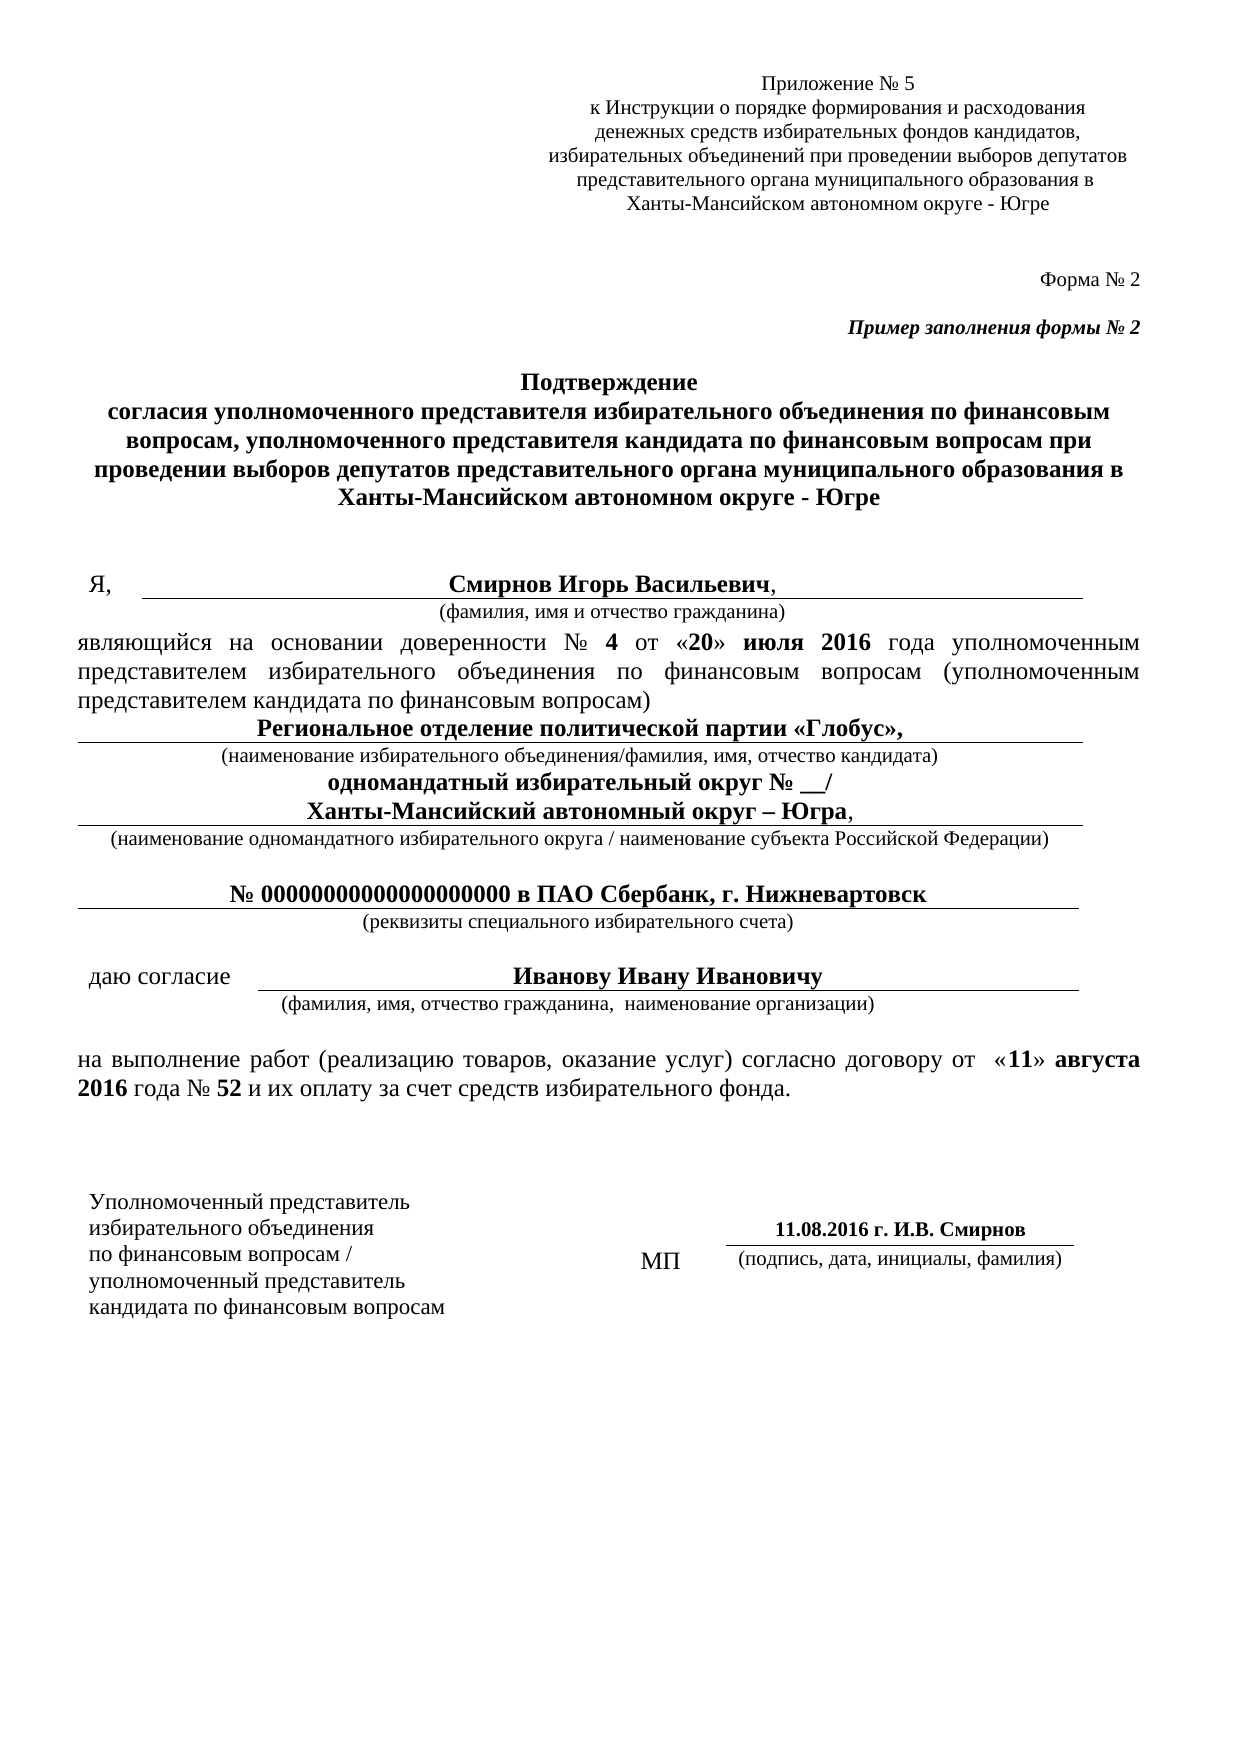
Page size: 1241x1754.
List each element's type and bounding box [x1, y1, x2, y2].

table_header [66, 71, 1152, 1675]
